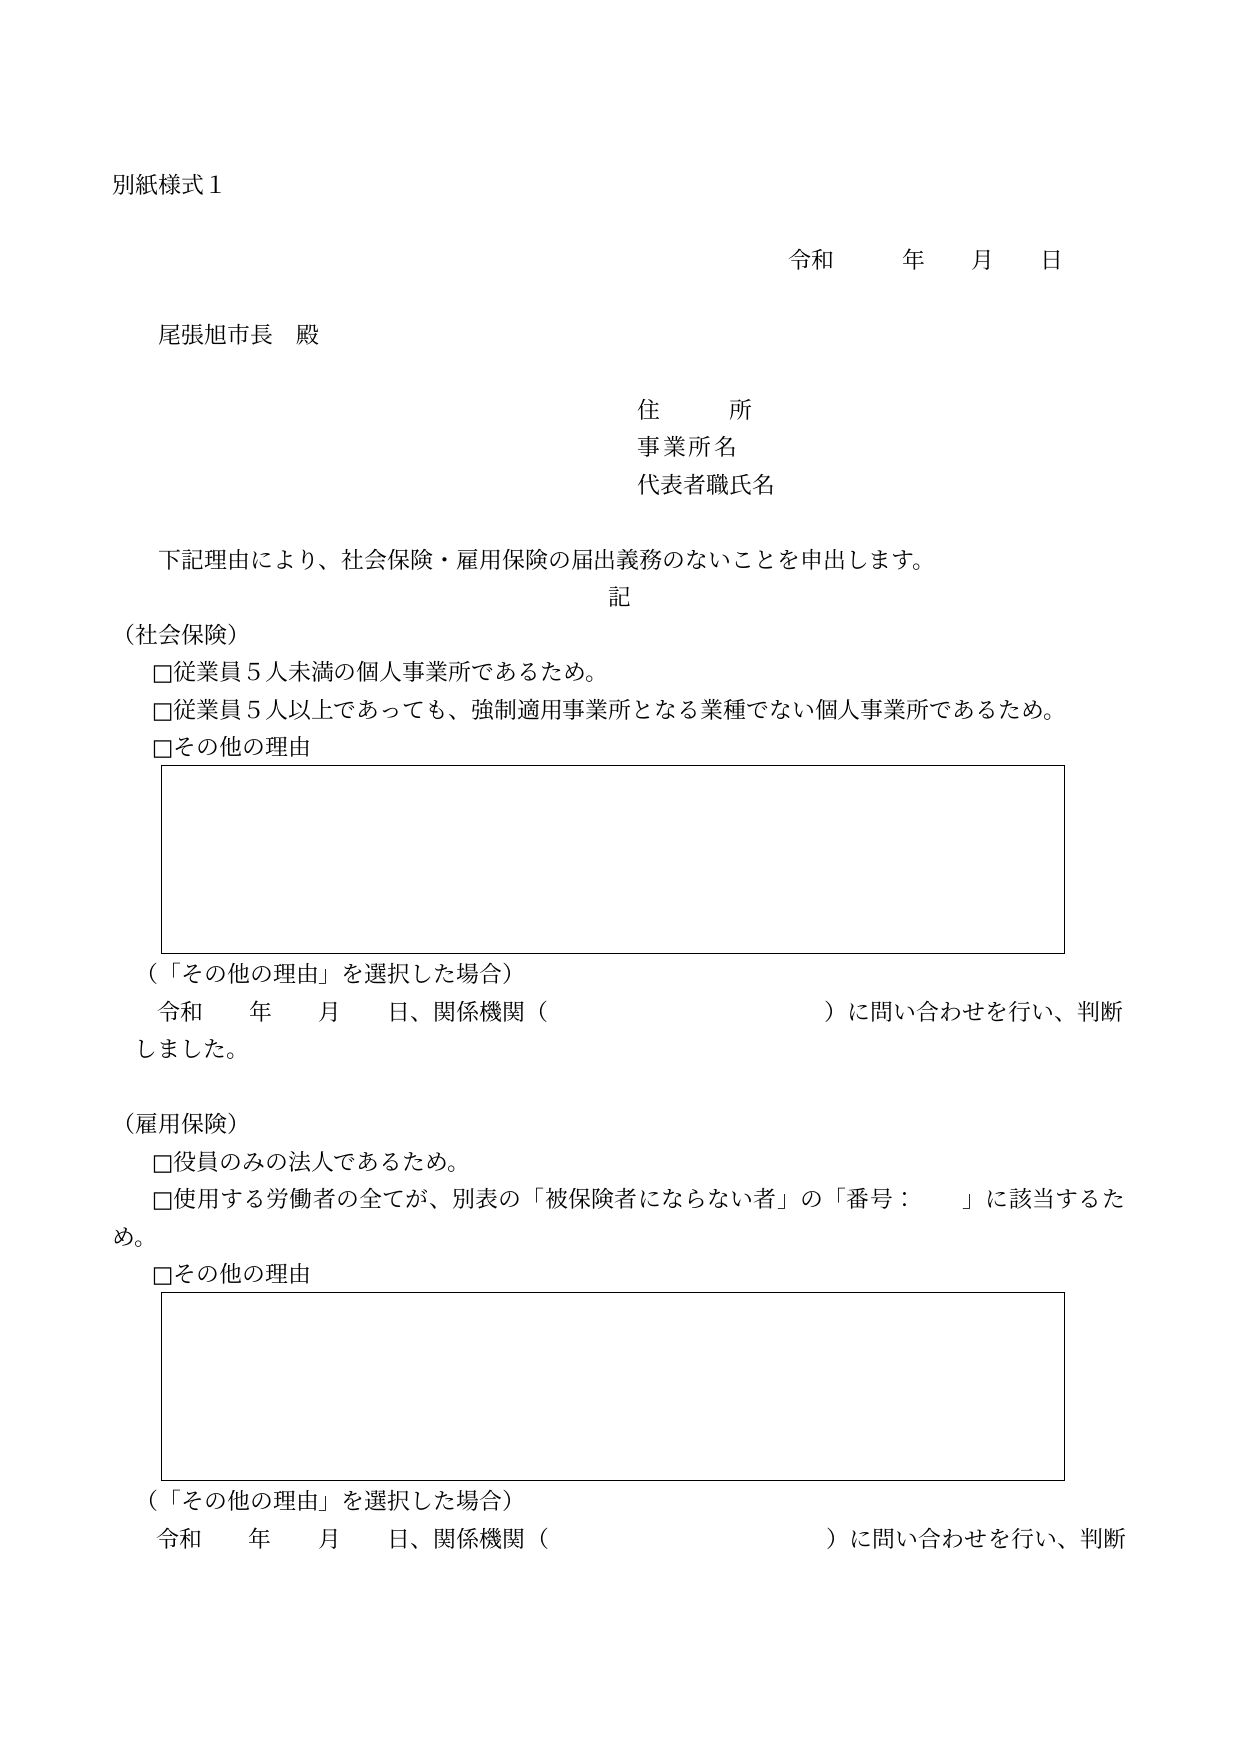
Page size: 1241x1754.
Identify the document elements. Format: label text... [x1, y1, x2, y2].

text 事業所名 [550, 427, 1128, 464]
text 尾張旭市長 殿 [112, 314, 1128, 352]
text （「その他の理由」を選択した場合） [112, 954, 1128, 992]
text □その他の理由 [112, 727, 1128, 764]
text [156, 1519, 1128, 1556]
text 代表者職氏名 [112, 464, 1128, 502]
text 下記理由により、社会保険・雇用保険の届出義務のないことを申出します。 [112, 539, 1128, 577]
text □役員のみの法人であるため。 [112, 1142, 1128, 1179]
text 令和 年 月 日 [112, 239, 1063, 277]
text 記 [112, 577, 1128, 614]
text （「その他の理由」を選択した場合） [112, 1481, 1128, 1519]
table_header [162, 1293, 1064, 1480]
text （雇用保険） [112, 1104, 1128, 1142]
text 令和 年 月 日、関係機関（ ）に問い合わせを行い、判断しました。 [134, 992, 1128, 1067]
text （社会保険） [112, 614, 1128, 652]
text □使用する労働者の全てが、別表の「被保険者にならない者」の「番号： 」に該当するため。 [112, 1179, 1128, 1254]
table_header [162, 766, 1064, 953]
text □従業員５人未満の個人事業所であるため。 [112, 652, 1128, 689]
text □その他の理由 [112, 1254, 1128, 1292]
text □従業員５人以上であっても、強制適用事業所となる業種でない個人事業所であるため。 [112, 689, 1128, 727]
text 別紙様式１ [112, 164, 1063, 202]
text 住 所 [637, 389, 1128, 427]
